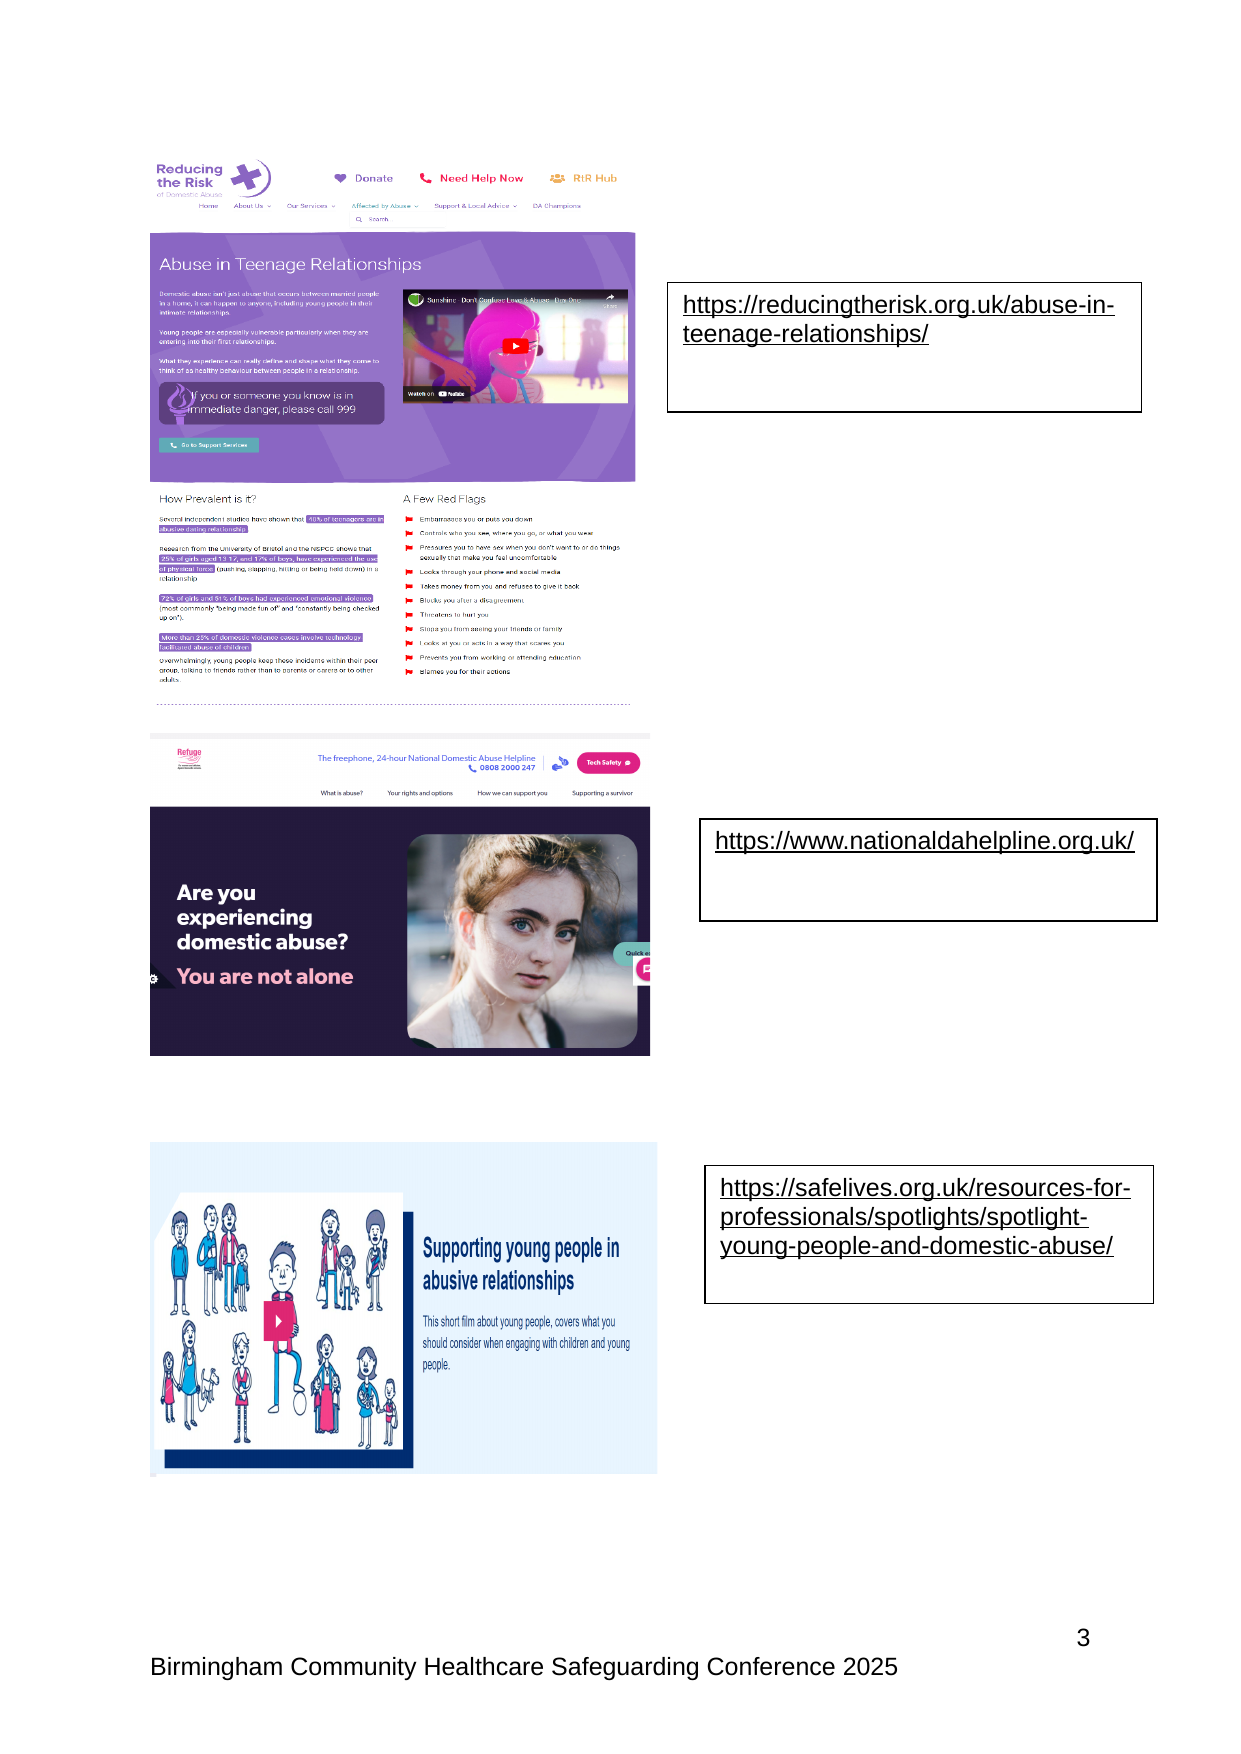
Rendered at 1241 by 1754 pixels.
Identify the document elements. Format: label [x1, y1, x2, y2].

picture [150, 150, 636, 705]
picture [150, 733, 651, 1056]
picture [150, 1142, 658, 1477]
